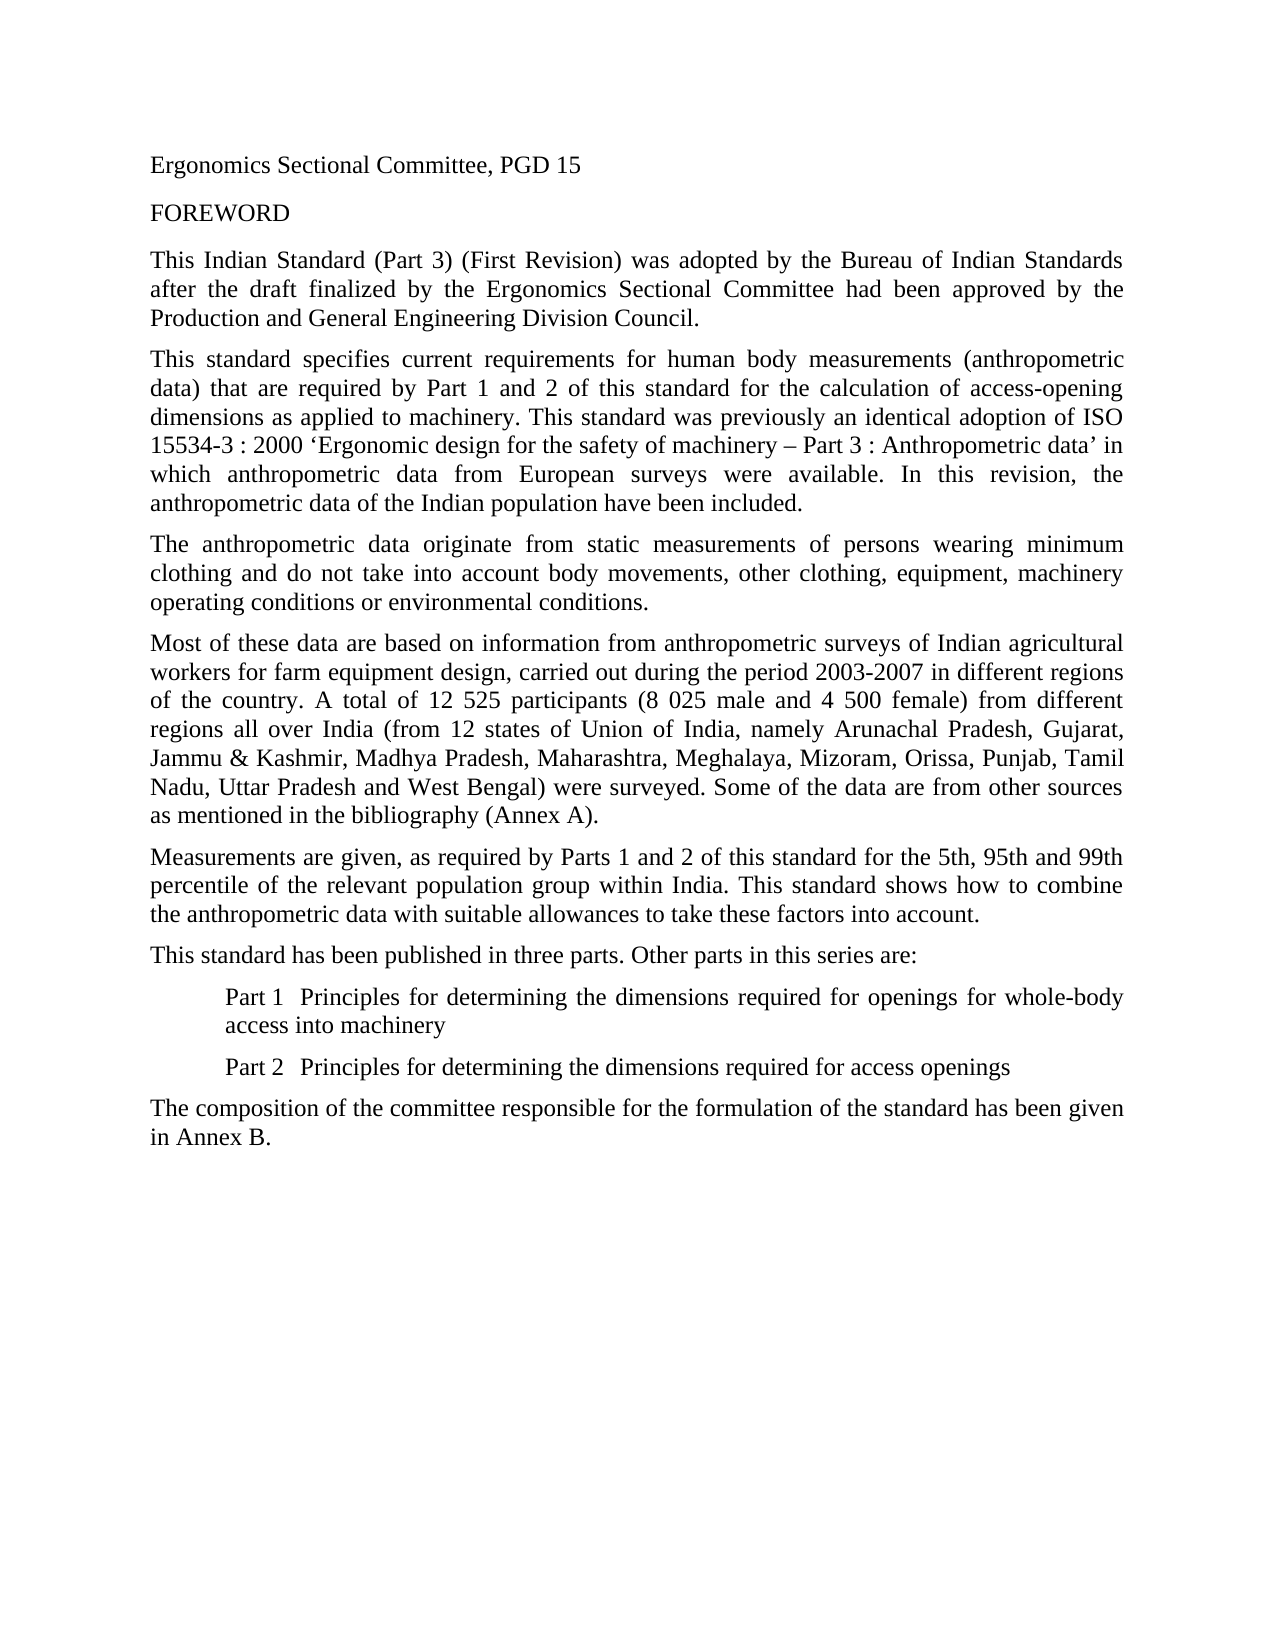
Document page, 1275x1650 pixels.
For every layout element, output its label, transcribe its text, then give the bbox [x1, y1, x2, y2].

text Part 2 Principles for determining the dimensions required for access openings [225, 1052, 1125, 1080]
text Part 1 Principles for determining the dimensions required for openings for whole-body access into machinery [225, 982, 1125, 1039]
text The composition of the committee responsible for the formulation of the standard has been given in Annex B. [150, 1093, 1125, 1150]
text The anthropometric data originate from static measurements of persons wearing minimum clothing and do not take into account body movements, other clothing, equipment, machinery operating conditions or environmental conditions. [150, 529, 1125, 615]
text Ergonomics Sectional Committee, PGD 15 [150, 150, 1125, 179]
text This Indian Standard (Part 3) (First Revision) was adopted by the Bureau of Indian Standards after the draft finalized by the Ergonomics Sectional Committee had been approved by the Production and General Engineering Division Council. [150, 245, 1125, 332]
text FOREWORD [150, 198, 1125, 226]
text This standard has been published in three parts. Other parts in this series are: [150, 940, 1125, 969]
text Most of these data are based on information from anthropometric surveys of Indian agricultural workers for farm equipment design, carried out during the period 2003-2007 in different regions of the country. A total of 12 525 participants (8 025 male and 4 500 female) from different regions all over India (from 12 states of Union of India, namely Arunachal Pradesh, Gujarat, Jammu & Kashmir, Madhya Pradesh, Maharashtra, Meghalaya, Mizoram, Orissa, Punjab, Tamil Nadu, Uttar Pradesh and West Bengal) were surveyed. Some of the data are from other sources as mentioned in the bibliography (Annex A). [150, 628, 1125, 829]
text This standard specifies current requirements for human body measurements (anthropometric data) that are required by Part 1 and 2 of this standard for the calculation of access-opening dimensions as applied to machinery. This standard was previously an identical adoption of ISO 15534-3 : 2000 ‘Ergonomic design for the safety of machinery – Part 3 : Anthropometric data’ in which anthropometric data from European surveys were available. In this revision, the anthropometric data of the Indian population have been included. [150, 344, 1125, 517]
text Measurements are given, as required by Parts 1 and 2 of this standard for the 5th, 95th and 99th percentile of the relevant population group within India. This standard shows how to combine the anthropometric data with suitable allowances to take these factors into account. [150, 842, 1125, 928]
